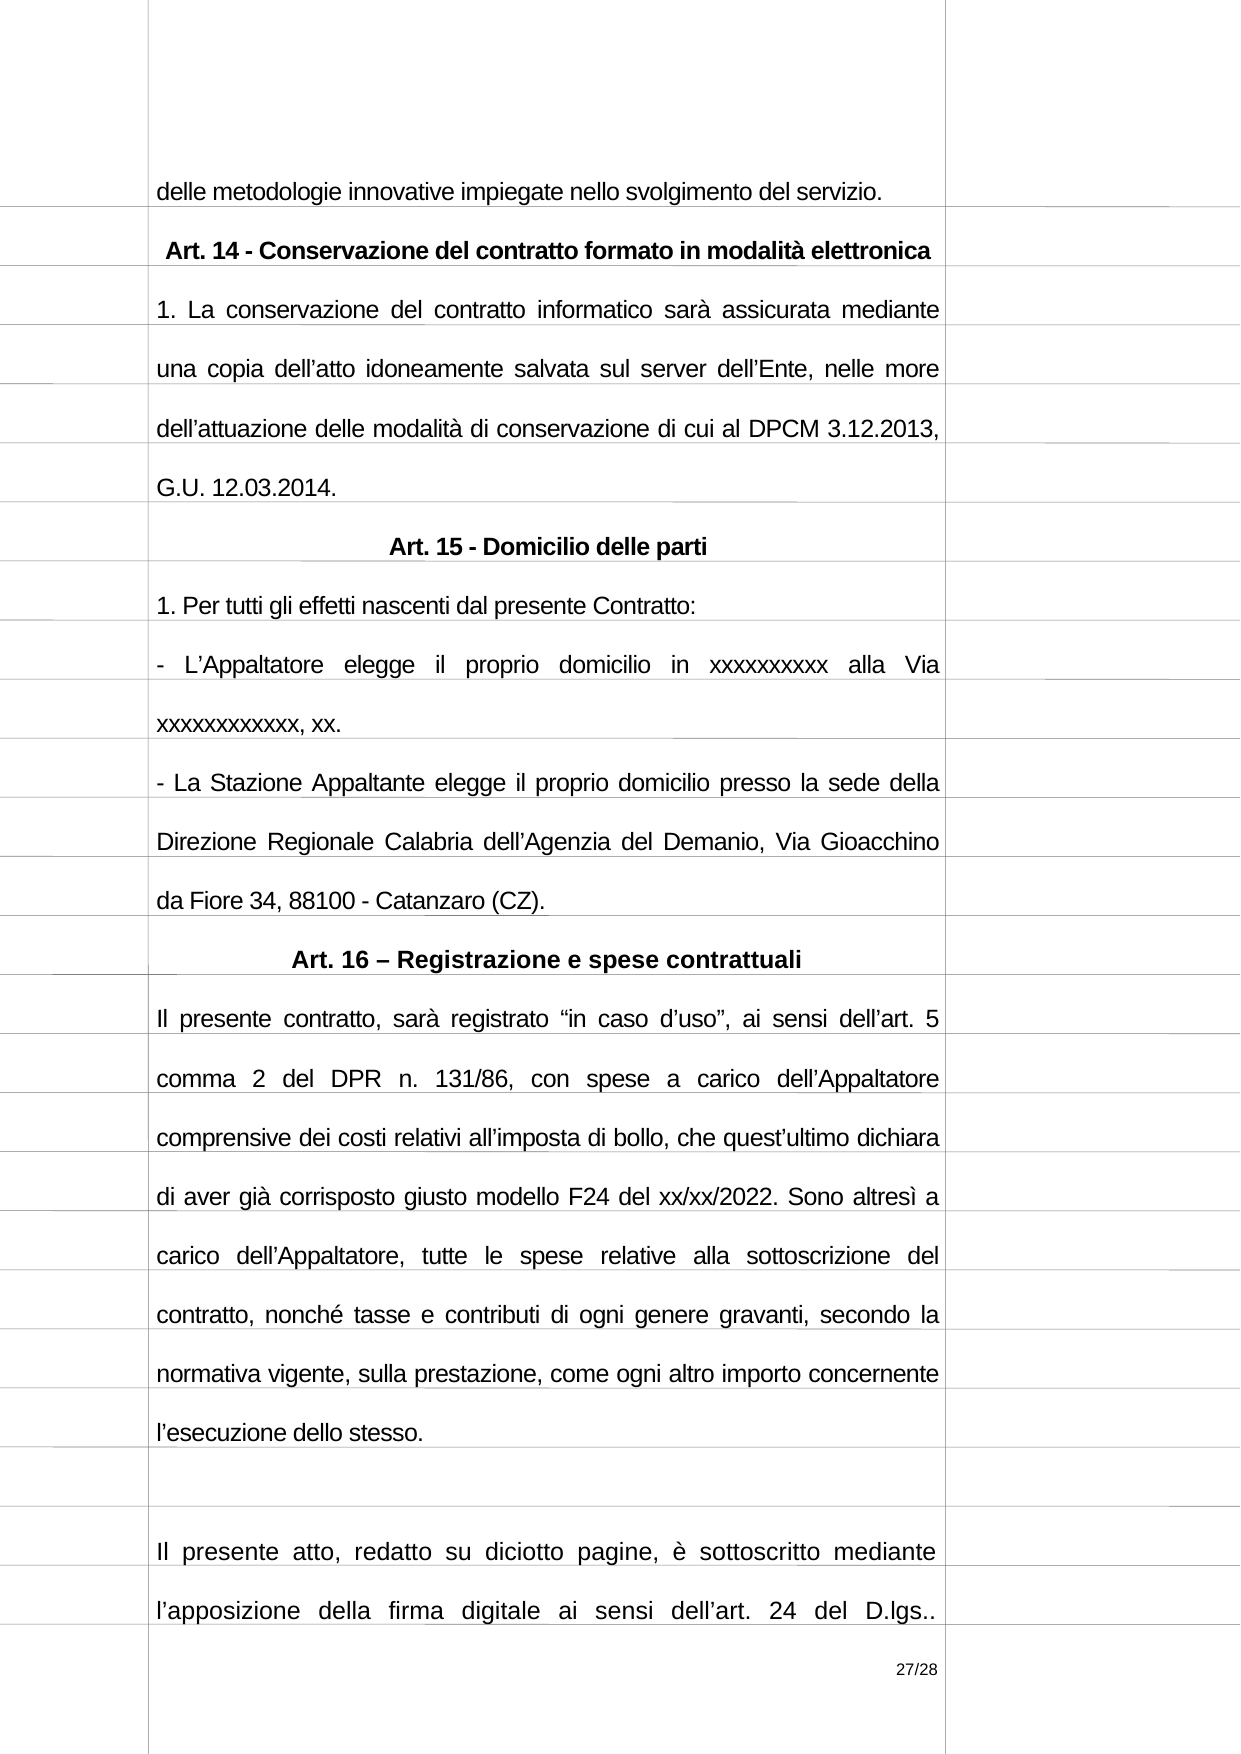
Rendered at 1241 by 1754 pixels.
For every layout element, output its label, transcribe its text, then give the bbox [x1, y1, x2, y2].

text 1. La conservazione del contratto informatico sarà assicurata mediante una copia dell’atto idoneamente salvata sul server dell’Ente, nelle more dell’attuazione delle modalità di conservazione di cui al DPCM 3.12.2013, G.U. 12.03.2014. [156, 272, 941, 508]
text Art. 14 - Conservazione del contratto formato in modalità elettronica [156, 213, 941, 272]
text Il presente contratto, sarà registrato “in caso d’uso”, ai sensi dell’art. 5 comma 2 del DPR n. 131/86, con spese a carico dell’Appaltatore comprensive dei costi relativi all’imposta di bollo, che quest’ultimo dichiara di aver già corrisposto giusto modello F24 del xx/xx/2022. Sono altresì a carico dell’Appaltatore, tutte le spese relative alla sottoscrizione del contratto, nonché tasse e contributi di ogni genere gravanti, secondo la normativa vigente, sulla prestazione, come ogni altro importo concernente l’esecuzione dello stesso. [156, 981, 940, 1453]
text - La Stazione Appaltante elegge il proprio domicilio presso la sede della Direzione Regionale Calabria dell’Agenzia del Demanio, Via Gioacchino da Fiore 34, 88100 - Catanzaro (CZ). [156, 744, 941, 921]
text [156, 1513, 937, 1631]
text - L’Appaltatore elegge il proprio domicilio in xxxxxxxxxx alla Via xxxxxxxxxxxx, xx. [156, 626, 941, 744]
text 1. Per tutti gli effetti nascenti dal presente Contratto: [156, 567, 941, 626]
text Art. 16 – Registrazione e spese contrattuali [156, 921, 937, 981]
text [156, 153, 941, 213]
text Art. 15 - Domicilio delle parti [156, 508, 941, 567]
